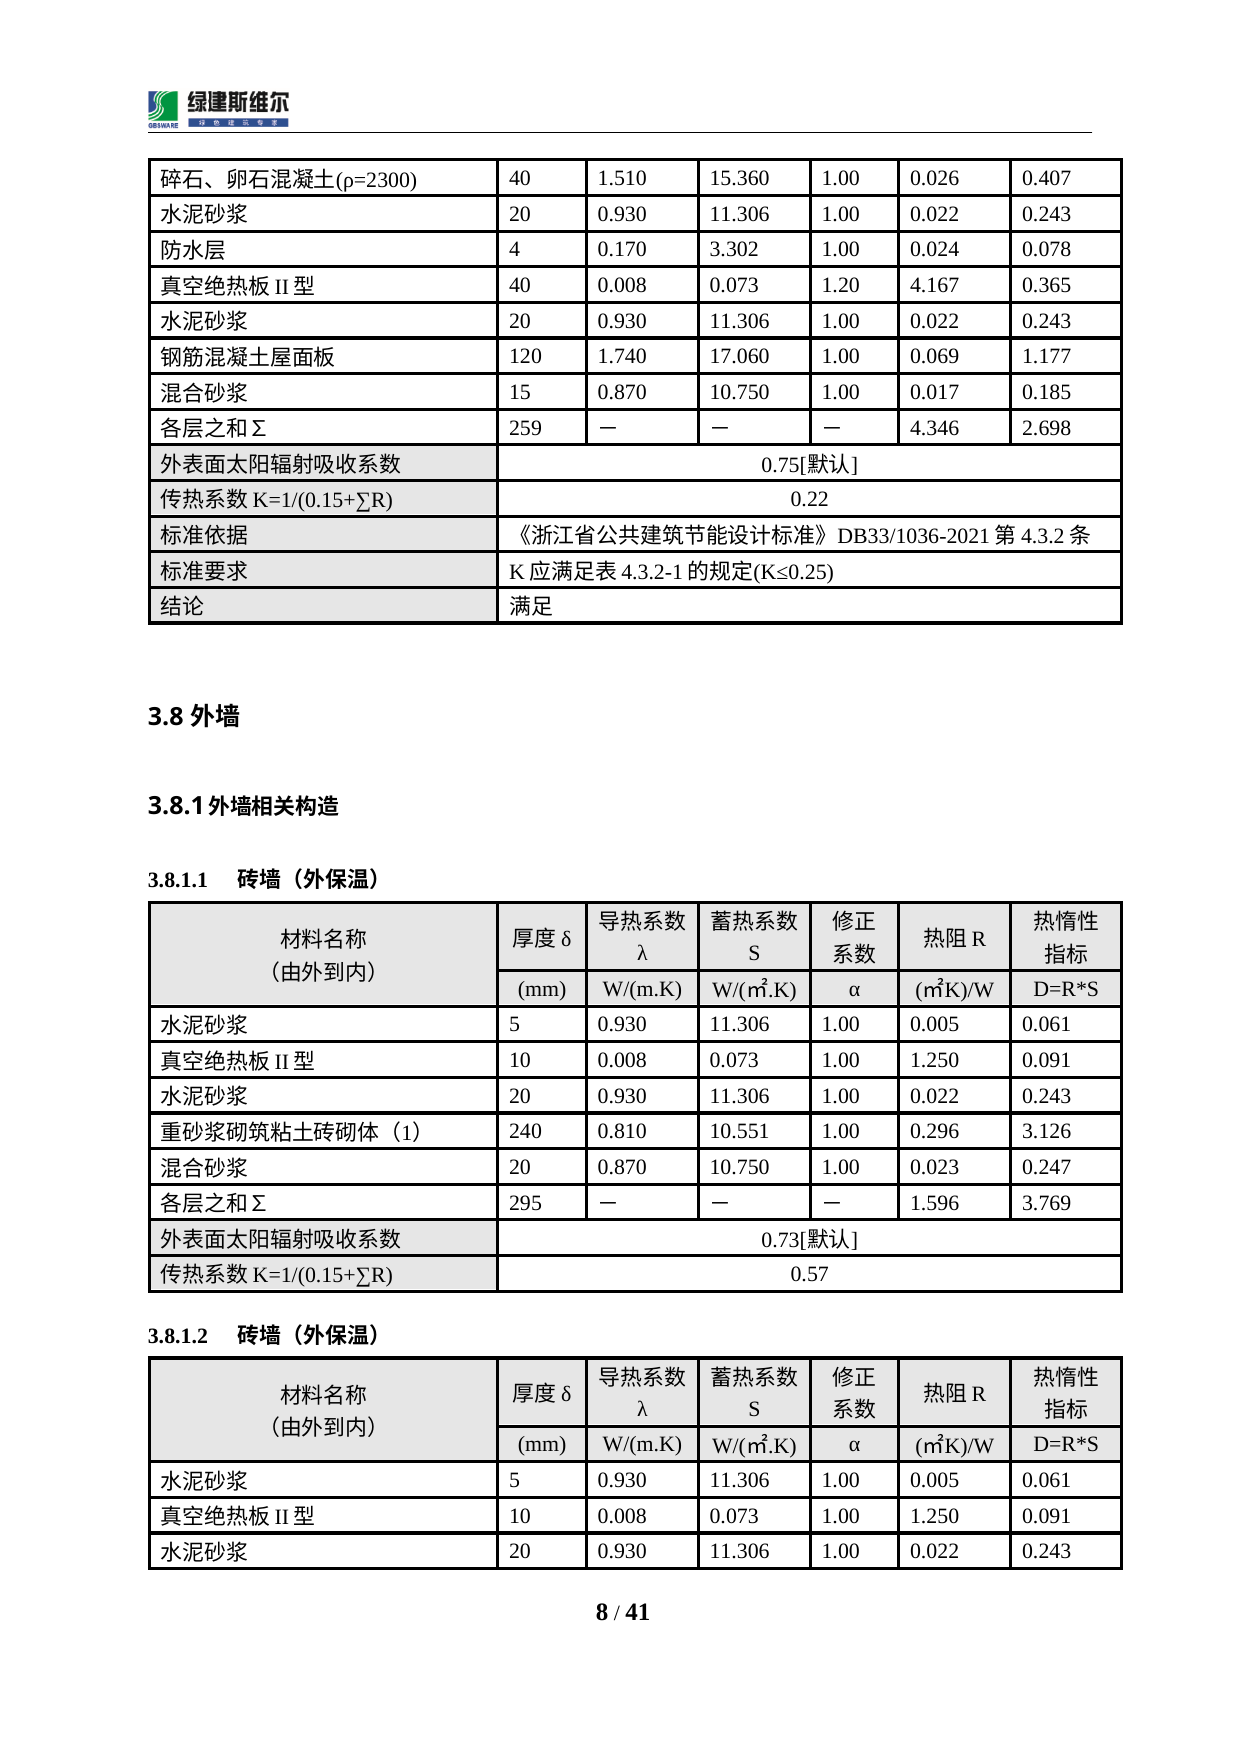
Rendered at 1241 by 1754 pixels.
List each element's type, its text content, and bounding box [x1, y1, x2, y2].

table_cell 10 [499, 1043, 585, 1076]
table_cell 1.00 [812, 1150, 897, 1183]
subtitle 砖墙（外保温） [148, 862, 1092, 894]
table_cell α [812, 1428, 897, 1460]
table_cell 1.20 [812, 268, 897, 301]
table_cell 0.870 [588, 375, 697, 408]
table_cell 5 [499, 1008, 585, 1040]
table_cell 240 [499, 1115, 585, 1147]
table_cell 10.551 [700, 1115, 809, 1147]
table_cell 0.296 [900, 1115, 1009, 1147]
table_cell W/(㎡.K) [700, 972, 809, 1004]
table_cell 0.017 [900, 375, 1009, 408]
table_cell 0.930 [588, 1463, 697, 1496]
table_cell 1.00 [812, 1043, 897, 1076]
table_cell 0.023 [900, 1150, 1009, 1183]
table_cell 11.306 [700, 197, 809, 229]
table_cell 11.306 [700, 1008, 809, 1040]
table_header 导热系数λ [588, 1360, 697, 1424]
table_cell α [812, 972, 897, 1004]
table_cell 重砂浆砌筑粘土砖砌体（1） [151, 1115, 496, 1147]
table_header 热阻R [900, 904, 1009, 969]
table_cell 0.185 [1012, 375, 1120, 408]
table_cell 0.243 [1012, 197, 1120, 229]
table_cell 0.930 [588, 304, 697, 336]
table_cell W/(㎡.K) [700, 1428, 809, 1460]
table_cell 1.00 [812, 1115, 897, 1147]
table_cell 0.930 [588, 1079, 697, 1111]
table_cell 1.740 [588, 340, 697, 372]
table_header 热惰性 指标 [1012, 1360, 1120, 1424]
table_cell 259 [499, 411, 585, 443]
table_cell 0.022 [900, 1535, 1009, 1567]
table_cell 0.008 [588, 1499, 697, 1531]
table_cell 传热系数K=1/(0.15+∑R) [151, 482, 496, 514]
table_header 热阻R [900, 1360, 1009, 1424]
table_cell 0.247 [1012, 1150, 1120, 1183]
table_cell 1.510 [588, 161, 697, 194]
table_cell 0.022 [900, 197, 1009, 229]
table_cell 1.00 [812, 1008, 897, 1040]
table_cell W/(m.K) [588, 972, 697, 1004]
table_cell D=R*S [1012, 1428, 1120, 1460]
table_header 导热系数λ [588, 904, 697, 969]
table_cell 0.061 [1012, 1008, 1120, 1040]
table_cell 0.073 [700, 1499, 809, 1531]
table_cell 0.407 [1012, 161, 1120, 194]
table_cell － [700, 411, 809, 443]
table_cell 15.360 [700, 161, 809, 194]
table_cell 0.026 [900, 161, 1009, 194]
table_cell 0.243 [1012, 304, 1120, 336]
table_cell 《浙江省公共建筑节能设计标准》DB33/1036-2021第4.3.2条 [499, 518, 1120, 550]
table_cell 0.069 [900, 340, 1009, 372]
table_cell － [700, 1186, 809, 1218]
table_cell 1.00 [812, 304, 897, 336]
table_cell 各层之和∑ [151, 1186, 496, 1218]
table_cell 10 [499, 1499, 585, 1531]
table_cell (mm) [499, 972, 585, 1004]
table_cell 0.024 [900, 233, 1009, 265]
table_header 厚度δ [499, 1360, 585, 1424]
table_cell 1.00 [812, 1535, 897, 1567]
table_header 材料名称 （由外到内） [151, 904, 496, 1004]
table_cell 1.00 [812, 197, 897, 229]
table_cell － [588, 1186, 697, 1218]
table_cell W/(m.K) [588, 1428, 697, 1460]
table_cell 11.306 [700, 1535, 809, 1567]
table_cell 10.750 [700, 375, 809, 408]
table_cell 0.008 [588, 1043, 697, 1076]
table_cell 0.073 [700, 1043, 809, 1076]
table_cell 标准要求 [151, 553, 496, 586]
table_cell 20 [499, 1150, 585, 1183]
table_cell 1.00 [812, 161, 897, 194]
table_cell 真空绝热板II型 [151, 1043, 496, 1076]
table_cell 1.00 [812, 340, 897, 372]
table_cell (㎡K)/W [900, 1428, 1009, 1460]
table_cell 混合砂浆 [151, 1150, 496, 1183]
table_cell 传热系数K=1/(0.15+∑R) [151, 1257, 496, 1289]
table_cell 水泥砂浆 [151, 1463, 496, 1496]
table_header 蓄热系数S [700, 1360, 809, 1424]
table_cell 1.00 [812, 1079, 897, 1111]
table_cell 0.170 [588, 233, 697, 265]
table_cell 钢筋混凝土屋面板 [151, 340, 496, 372]
table_cell 0.22 [499, 482, 1120, 514]
table_cell 20 [499, 304, 585, 336]
table_cell 20 [499, 1535, 585, 1567]
table_cell 防水层 [151, 233, 496, 265]
table_cell K应满足表4.3.2-1的规定(K≤0.25) [499, 553, 1120, 586]
subtitle 砖墙（外保温） [148, 1318, 1092, 1350]
table_cell 1.00 [812, 375, 897, 408]
table_cell 0.365 [1012, 268, 1120, 301]
table_cell 各层之和∑ [151, 411, 496, 443]
table_cell 20 [499, 1079, 585, 1111]
table_cell 水泥砂浆 [151, 1008, 496, 1040]
table_cell 120 [499, 340, 585, 372]
table_cell 0.810 [588, 1115, 697, 1147]
table_cell 0.078 [1012, 233, 1120, 265]
table_cell 5 [499, 1463, 585, 1496]
table_cell 外表面太阳辐射吸收系数 [151, 1221, 496, 1254]
table_cell 1.177 [1012, 340, 1120, 372]
table_cell 0.022 [900, 1079, 1009, 1111]
table_cell 碎石、卵石混凝土(ρ=2300) [151, 161, 496, 194]
table_cell 40 [499, 161, 585, 194]
table_cell 10.750 [700, 1150, 809, 1183]
table_cell 11.306 [700, 1463, 809, 1496]
table_cell 0.005 [900, 1463, 1009, 1496]
table_cell 0.57 [499, 1257, 1120, 1289]
picture [147, 88, 290, 130]
table_cell 标准依据 [151, 518, 496, 550]
table_cell 11.306 [700, 304, 809, 336]
table_header 厚度δ [499, 904, 585, 969]
table_header 蓄热系数S [700, 904, 809, 969]
table_cell 4.167 [900, 268, 1009, 301]
table_cell － [812, 411, 897, 443]
table_cell 0.073 [700, 268, 809, 301]
table_cell 1.250 [900, 1499, 1009, 1531]
table_cell D=R*S [1012, 972, 1120, 1004]
table_header 材料名称 （由外到内） [151, 1360, 496, 1460]
table_header 热惰性 指标 [1012, 904, 1120, 969]
table_cell 0.005 [900, 1008, 1009, 1040]
table_cell 20 [499, 197, 585, 229]
table_cell 0.243 [1012, 1535, 1120, 1567]
table_cell － [812, 1186, 897, 1218]
table_cell 0.930 [588, 197, 697, 229]
table_cell 0.930 [588, 1008, 697, 1040]
table_cell 外表面太阳辐射吸收系数 [151, 446, 496, 479]
table_cell 水泥砂浆 [151, 197, 496, 229]
table_cell 1.00 [812, 233, 897, 265]
table_cell (㎡K)/W [900, 972, 1009, 1004]
table_cell 0.75[默认] [499, 446, 1120, 479]
table_cell 0.930 [588, 1535, 697, 1567]
table_cell (mm) [499, 1428, 585, 1460]
table_cell 4.346 [900, 411, 1009, 443]
table_cell 真空绝热板II型 [151, 1499, 496, 1531]
table_cell 3.769 [1012, 1186, 1120, 1218]
table_cell 295 [499, 1186, 585, 1218]
table_cell 0.870 [588, 1150, 697, 1183]
table_cell 0.022 [900, 304, 1009, 336]
table_cell 40 [499, 268, 585, 301]
table_cell 11.306 [700, 1079, 809, 1111]
table_cell 1.00 [812, 1463, 897, 1496]
table_cell 0.061 [1012, 1463, 1120, 1496]
table_cell 水泥砂浆 [151, 1535, 496, 1567]
table_cell 水泥砂浆 [151, 1079, 496, 1111]
table_cell － [588, 411, 697, 443]
table_cell 满足 [499, 589, 1120, 621]
table_cell 真空绝热板II型 [151, 268, 496, 301]
subtitle 外墙相关构造 [148, 772, 1092, 837]
table_cell 结论 [151, 589, 496, 621]
table_cell 0.73[默认] [499, 1221, 1120, 1254]
table_cell 0.243 [1012, 1079, 1120, 1111]
table_cell 0.091 [1012, 1499, 1120, 1531]
table_header 修正 系数 [812, 904, 897, 969]
table_cell 混合砂浆 [151, 375, 496, 408]
table_header 修正 系数 [812, 1360, 897, 1424]
table_cell 15 [499, 375, 585, 408]
table_cell 1.00 [812, 1499, 897, 1531]
table_cell 水泥砂浆 [151, 304, 496, 336]
table_cell 0.091 [1012, 1043, 1120, 1076]
table_cell 1.596 [900, 1186, 1009, 1218]
table_cell 3.126 [1012, 1115, 1120, 1147]
table_cell 17.060 [700, 340, 809, 372]
table_cell 0.008 [588, 268, 697, 301]
subtitle 外墙 [148, 682, 1092, 747]
table_cell 2.698 [1012, 411, 1120, 443]
table_cell 4 [499, 233, 585, 265]
table_cell 1.250 [900, 1043, 1009, 1076]
table_cell 3.302 [700, 233, 809, 265]
